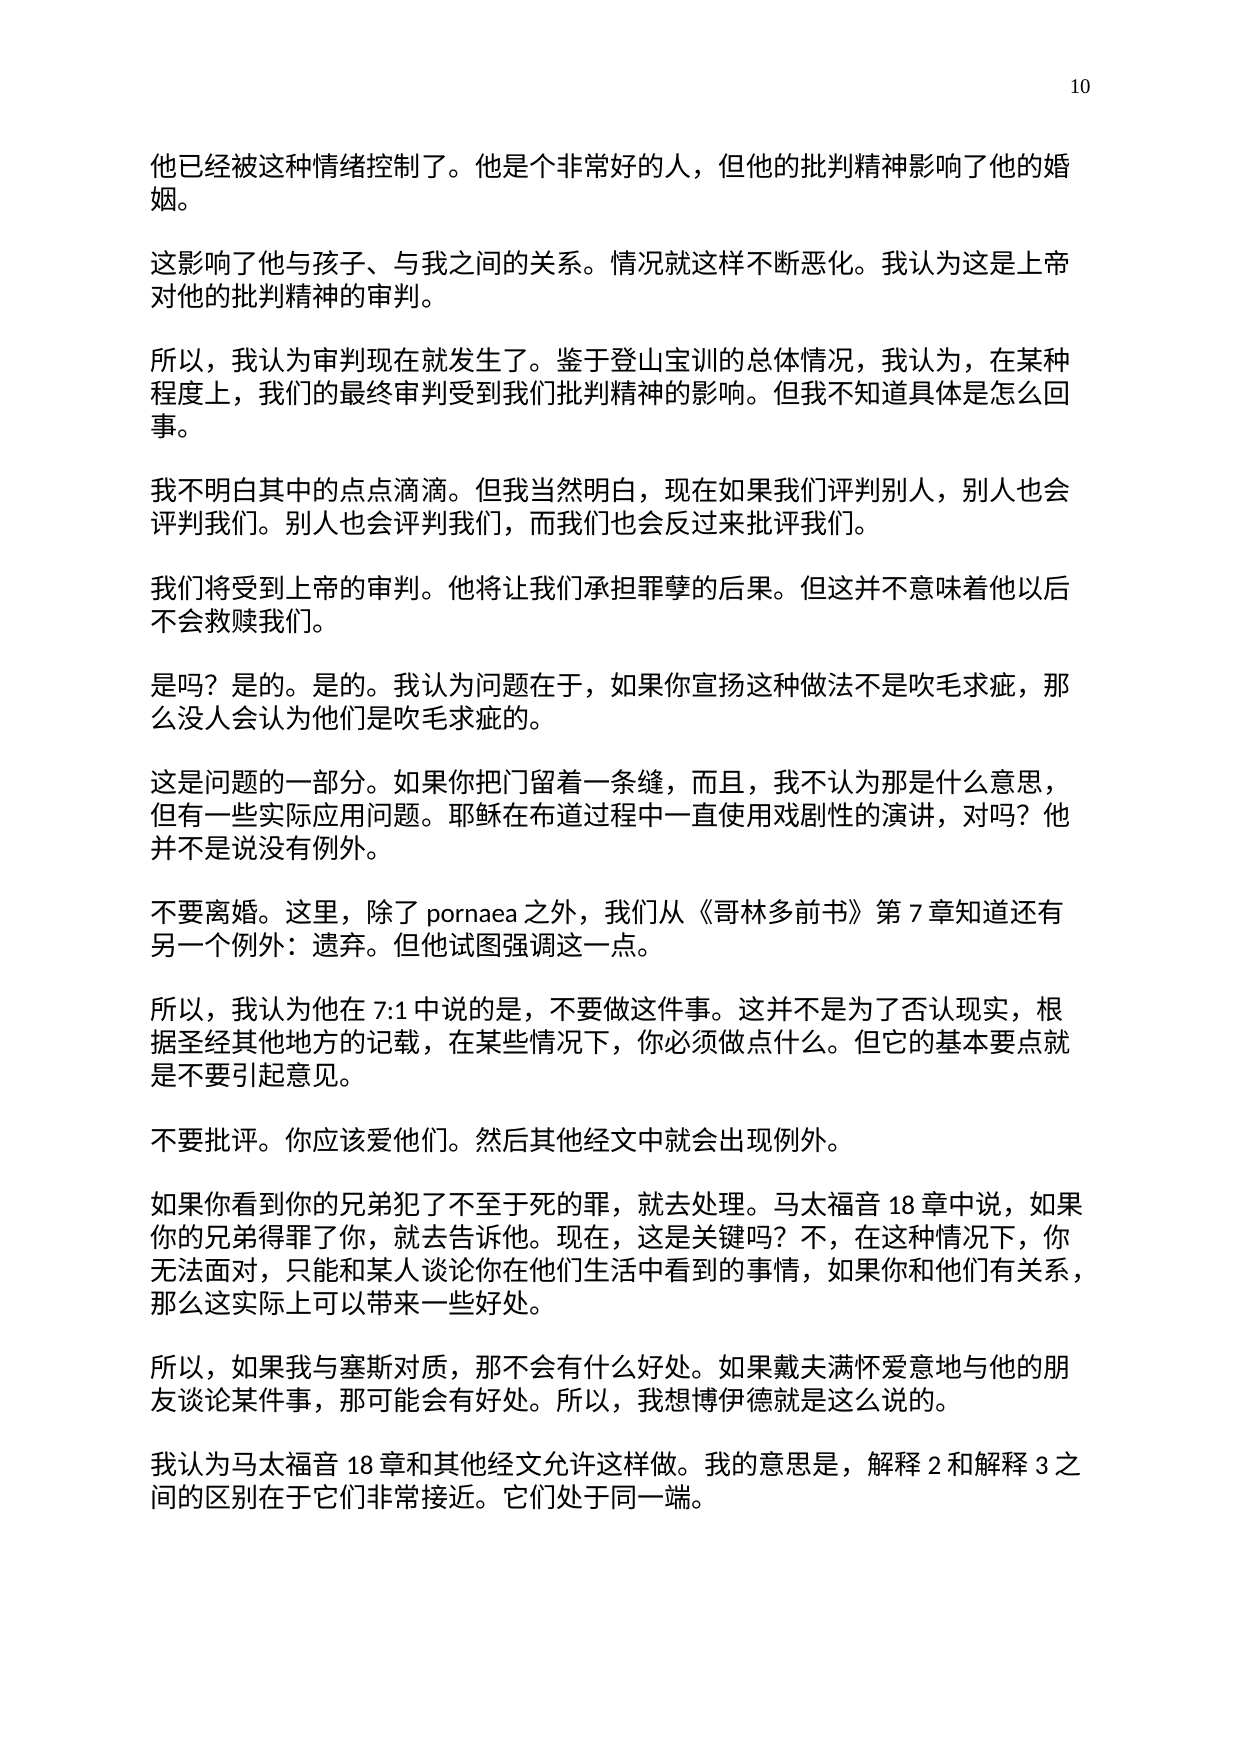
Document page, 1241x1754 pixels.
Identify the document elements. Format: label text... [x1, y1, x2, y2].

text 所以，如果我与塞斯对质，那不会有什么好处。如果戴夫满怀爱意地与他的朋友谈论某件事，那可能会有好处。所以，我想博伊德就是这么说的。 [150, 1351, 1090, 1417]
text 我认为马太福音 18 章和其他经文允许这样做。我的意思是，解释 2 和解释 3 之间的区别在于它们非常接近。它们处于同一端。 [150, 1448, 1090, 1514]
text 不要批评。你应该爱他们。然后其他经文中就会出现例外。 [150, 1124, 1090, 1157]
text 这影响了他与孩子、与我之间的关系。情况就这样不断恶化。我认为这是上帝对他的批判精神的审判。 [150, 247, 1090, 313]
text 我不明白其中的点点滴滴。但我当然明白，现在如果我们评判别人，别人也会评判我们。别人也会评判我们，而我们也会反过来批评我们。 [150, 474, 1090, 541]
text 如果你看到你的兄弟犯了不至于死的罪，就去处理。马太福音 18 章中说，如果你的兄弟得罪了你，就去告诉他。现在，这是关键吗？不，在这种情况下，你无法面对，只能和某人谈论你在他们生活中看到的事情，如果你和他们有关系，那么这实际上可以带来一些好处。 [150, 1188, 1090, 1320]
text 我们将受到上帝的审判。他将让我们承担罪孽的后果。但这并不意味着他以后不会救赎我们。 [150, 572, 1090, 638]
text 是吗？是的。是的。我认为问题在于，如果你宣扬这种做法不是吹毛求疵，那么没人会认为他们是吹毛求疵的。 [150, 669, 1090, 735]
text 这是问题的一部分。如果你把门留着一条缝，而且，我不认为那是什么意思，但有一些实际应用问题。耶稣在布道过程中一直使用戏剧性的演讲，对吗？他并不是说没有例外。 [150, 766, 1090, 865]
text 所以，我认为审判现在就发生了。鉴于登山宝训的总体情况，我认为，在某种程度上，我们的最终审判受到我们批判精神的影响。但我不知道具体是怎么回事。 [150, 344, 1090, 443]
text 所以，我认为他在 7:1 中说的是，不要做这件事。这并不是为了否认现实，根据圣经其他地方的记载，在某些情况下，你必须做点什么。但它的基本要点就是不要引起意见。 [150, 993, 1090, 1093]
text 不要离婚。这里，除了pornaea之外，我们从《哥林多前书》第 7 章知道还有另一个例外：遗弃。但他试图强调这一点。 [150, 896, 1090, 962]
text 他已经被这种情绪控制了。他是个非常好的人，但他的批判精神影响了他的婚姻。 [150, 150, 1090, 216]
